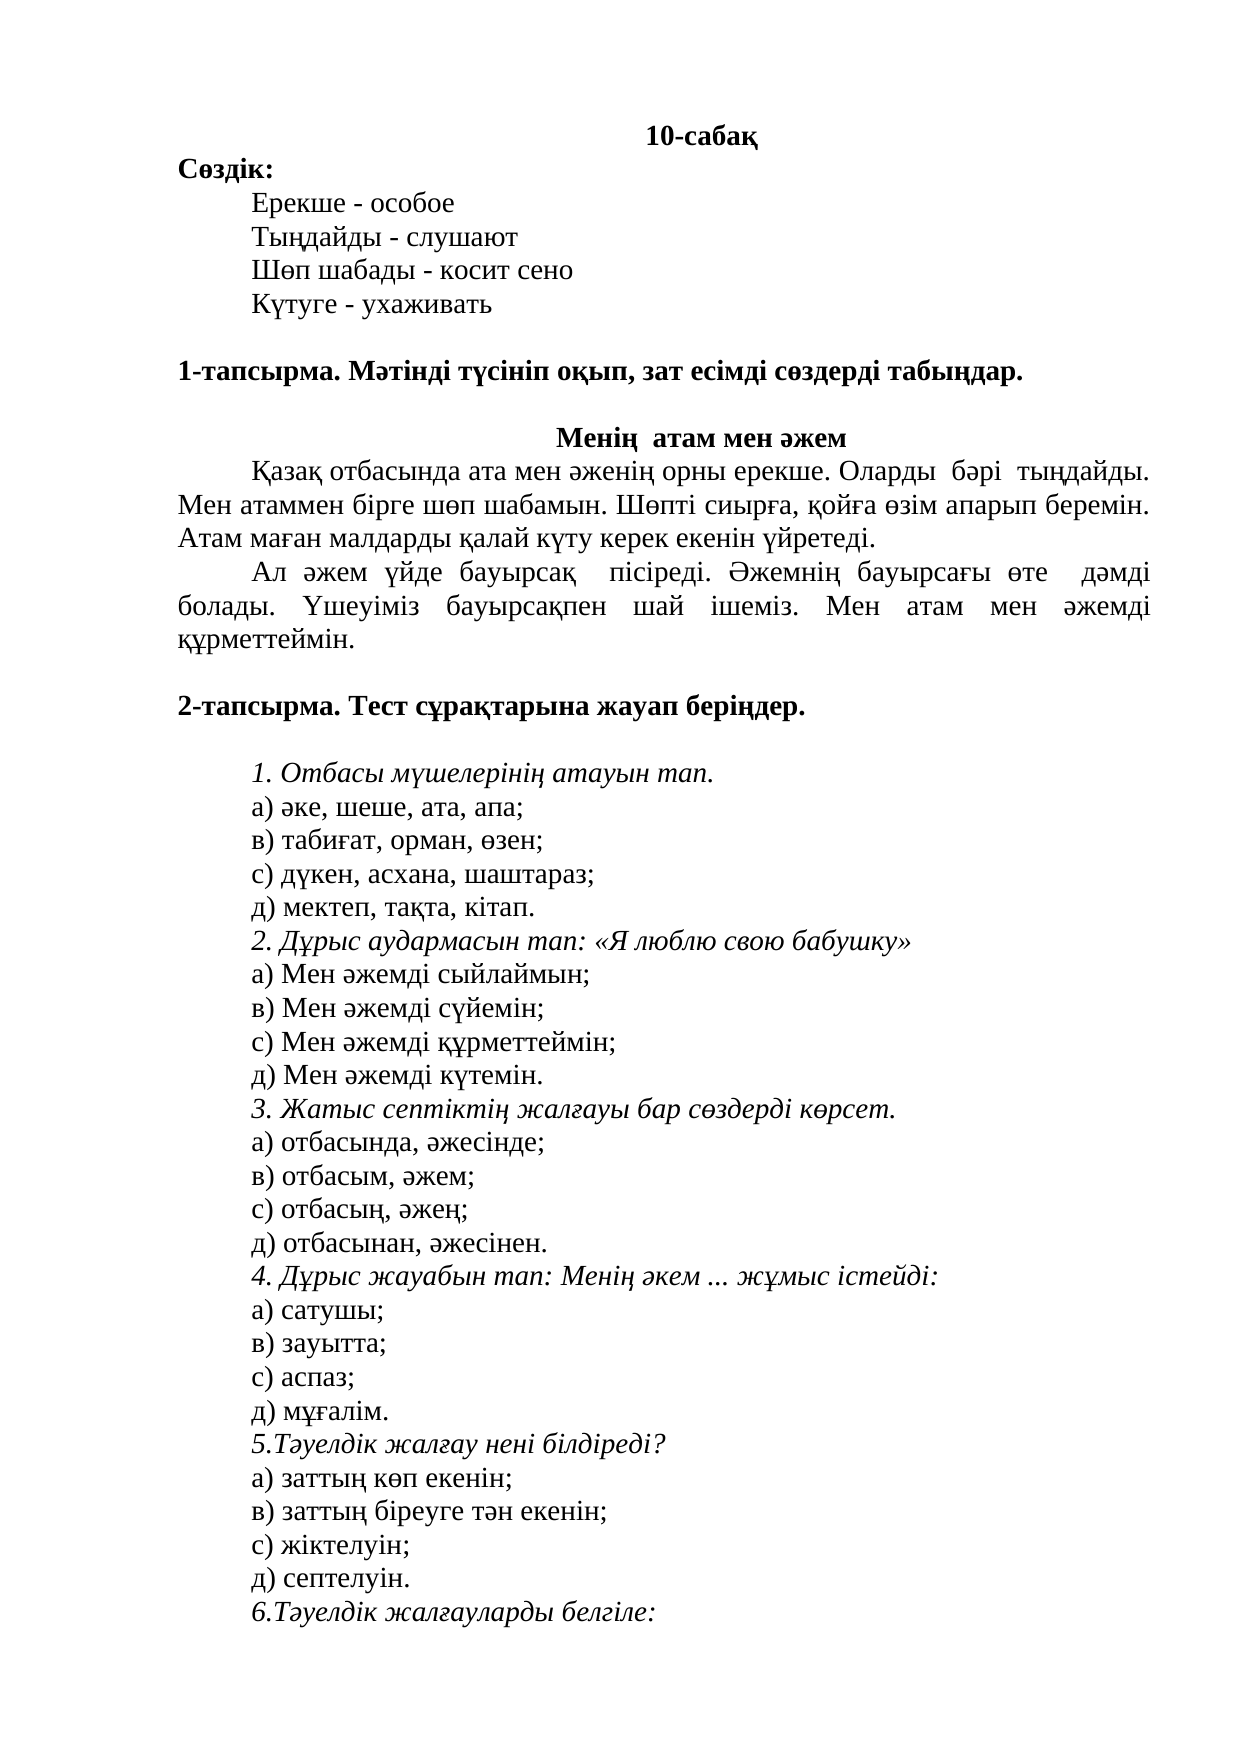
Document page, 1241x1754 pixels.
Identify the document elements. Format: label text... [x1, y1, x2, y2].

text а) отбасында, әжесінде; [177, 1124, 1152, 1158]
text а) әке, шеше, ата, апа; [177, 789, 1152, 822]
text в) табиғат, орман, өзен; [177, 822, 1152, 856]
text в) отбасым, әжем; [177, 1158, 1152, 1191]
text Ал әжем үйде бауырсақ пісіреді. Әжемнің бауырсағы өте дәмді болады. Үшеуіміз бауырсақпен шай ішеміз. Мен атам мен әжемді құрметтеймін. [177, 554, 1152, 655]
text с) аспаз; [177, 1359, 1152, 1393]
text в) Мен әжемді сүйемін; [177, 990, 1152, 1024]
text Қазақ отбасында ата мен әженің орны ерекше. Оларды бәрі тыңдайды. Мен атаммен бірге шөп шабамын. Шөпті сиырға, қойға өзім апарып беремін. Атам маған малдарды қалай күту керек екенін үйретеді. [177, 453, 1152, 554]
text Менің атам мен әжем [177, 420, 1152, 453]
text с) дүкен, асхана, шаштараз; [177, 856, 1152, 889]
text д) Мен әжемді күтемін. [177, 1057, 1152, 1091]
text с) жіктелуін; [177, 1527, 1152, 1560]
text а) сатушы; [177, 1292, 1152, 1326]
text 5.Тәуелдік жалғау нені білдіреді? [177, 1426, 1152, 1460]
text Тыңдайды - слушают [177, 219, 1152, 252]
text 1-тапсырма. Мәтінді түсініп оқып, зат есімді сөздерді табыңдар. [177, 353, 1152, 386]
text д) мұғалім. [177, 1393, 1152, 1426]
text д) мектеп, тақта, кітап. [177, 889, 1152, 923]
text Шөп шабады - косит сено [177, 252, 1152, 286]
text а) Мен әжемді сыйлаймын; [177, 957, 1152, 990]
text 6.Тәуелдік жалғауларды белгіле: [177, 1594, 1152, 1627]
text 3. Жатыс септіктің жалғауы бар сөздерді көрсет. [177, 1091, 1152, 1124]
text Күтуге - ухаживать [177, 286, 1152, 319]
text в) заттың біреуге тән екенін; [177, 1493, 1152, 1527]
text 2. Дұрыс аудармасын тап: «Я люблю свою бабушку» [177, 923, 1152, 957]
text д) септелуін. [177, 1560, 1152, 1594]
text с) Мен әжемді құрметтеймін; [177, 1024, 1152, 1057]
text д) отбасынан, әжесінен. [177, 1225, 1152, 1258]
text 10-сабақ [177, 118, 1152, 152]
text Ерекше - особое [177, 185, 1152, 219]
text 4. Дұрыс жауабын тап: Менің әкем ... жұмыс істейді: [177, 1258, 1152, 1292]
text 2-тапсырма. Тест сұрақтарына жауап беріңдер. [177, 688, 1152, 722]
text в) зауытта; [177, 1326, 1152, 1359]
text 1. Отбасы мүшелерінің атауын тап. [177, 755, 1152, 789]
text а) заттың көп екенін; [177, 1460, 1152, 1493]
text Сөздік: [177, 152, 1152, 185]
text с) отбасың, әжең; [177, 1191, 1152, 1225]
